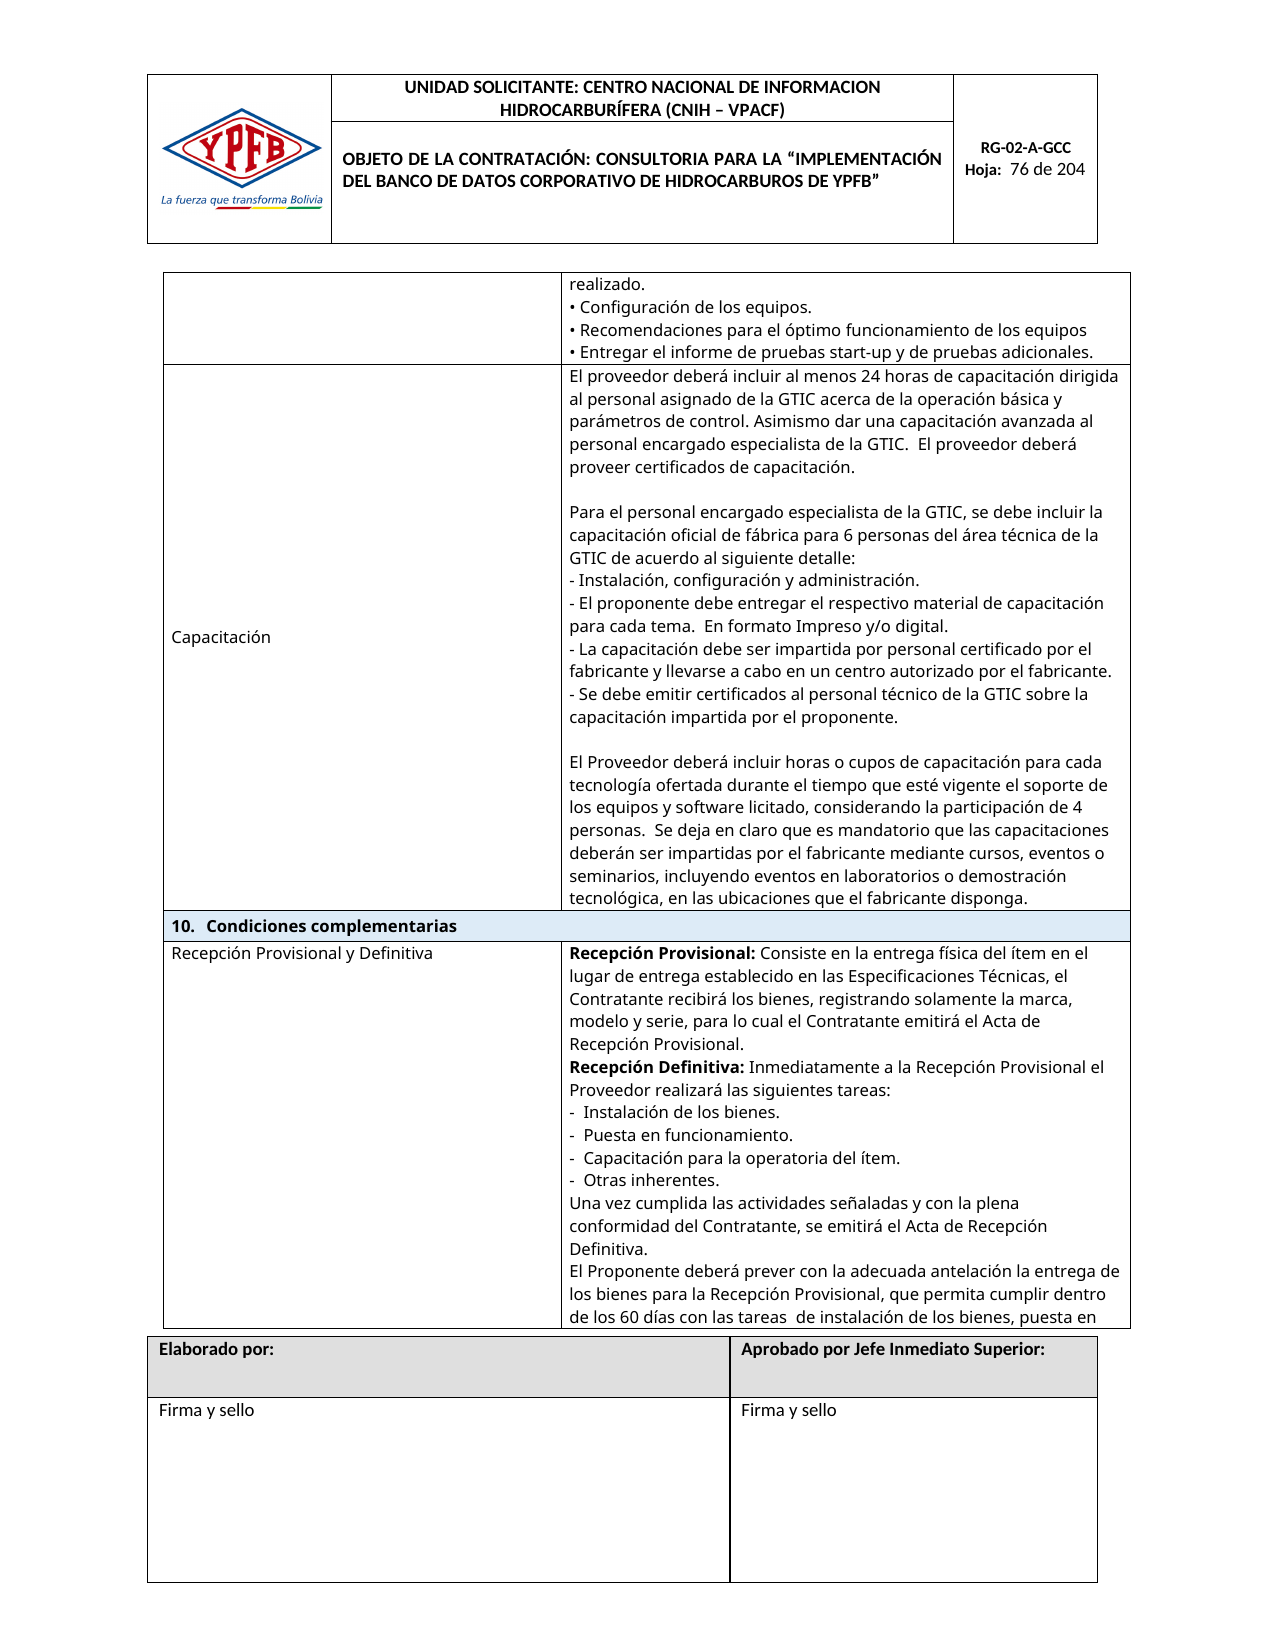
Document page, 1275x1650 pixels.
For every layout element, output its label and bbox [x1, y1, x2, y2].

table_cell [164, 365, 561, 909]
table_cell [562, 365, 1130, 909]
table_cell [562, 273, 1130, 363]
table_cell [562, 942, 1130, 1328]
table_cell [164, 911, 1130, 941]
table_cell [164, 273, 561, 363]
picture [158, 102, 324, 215]
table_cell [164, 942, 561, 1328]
